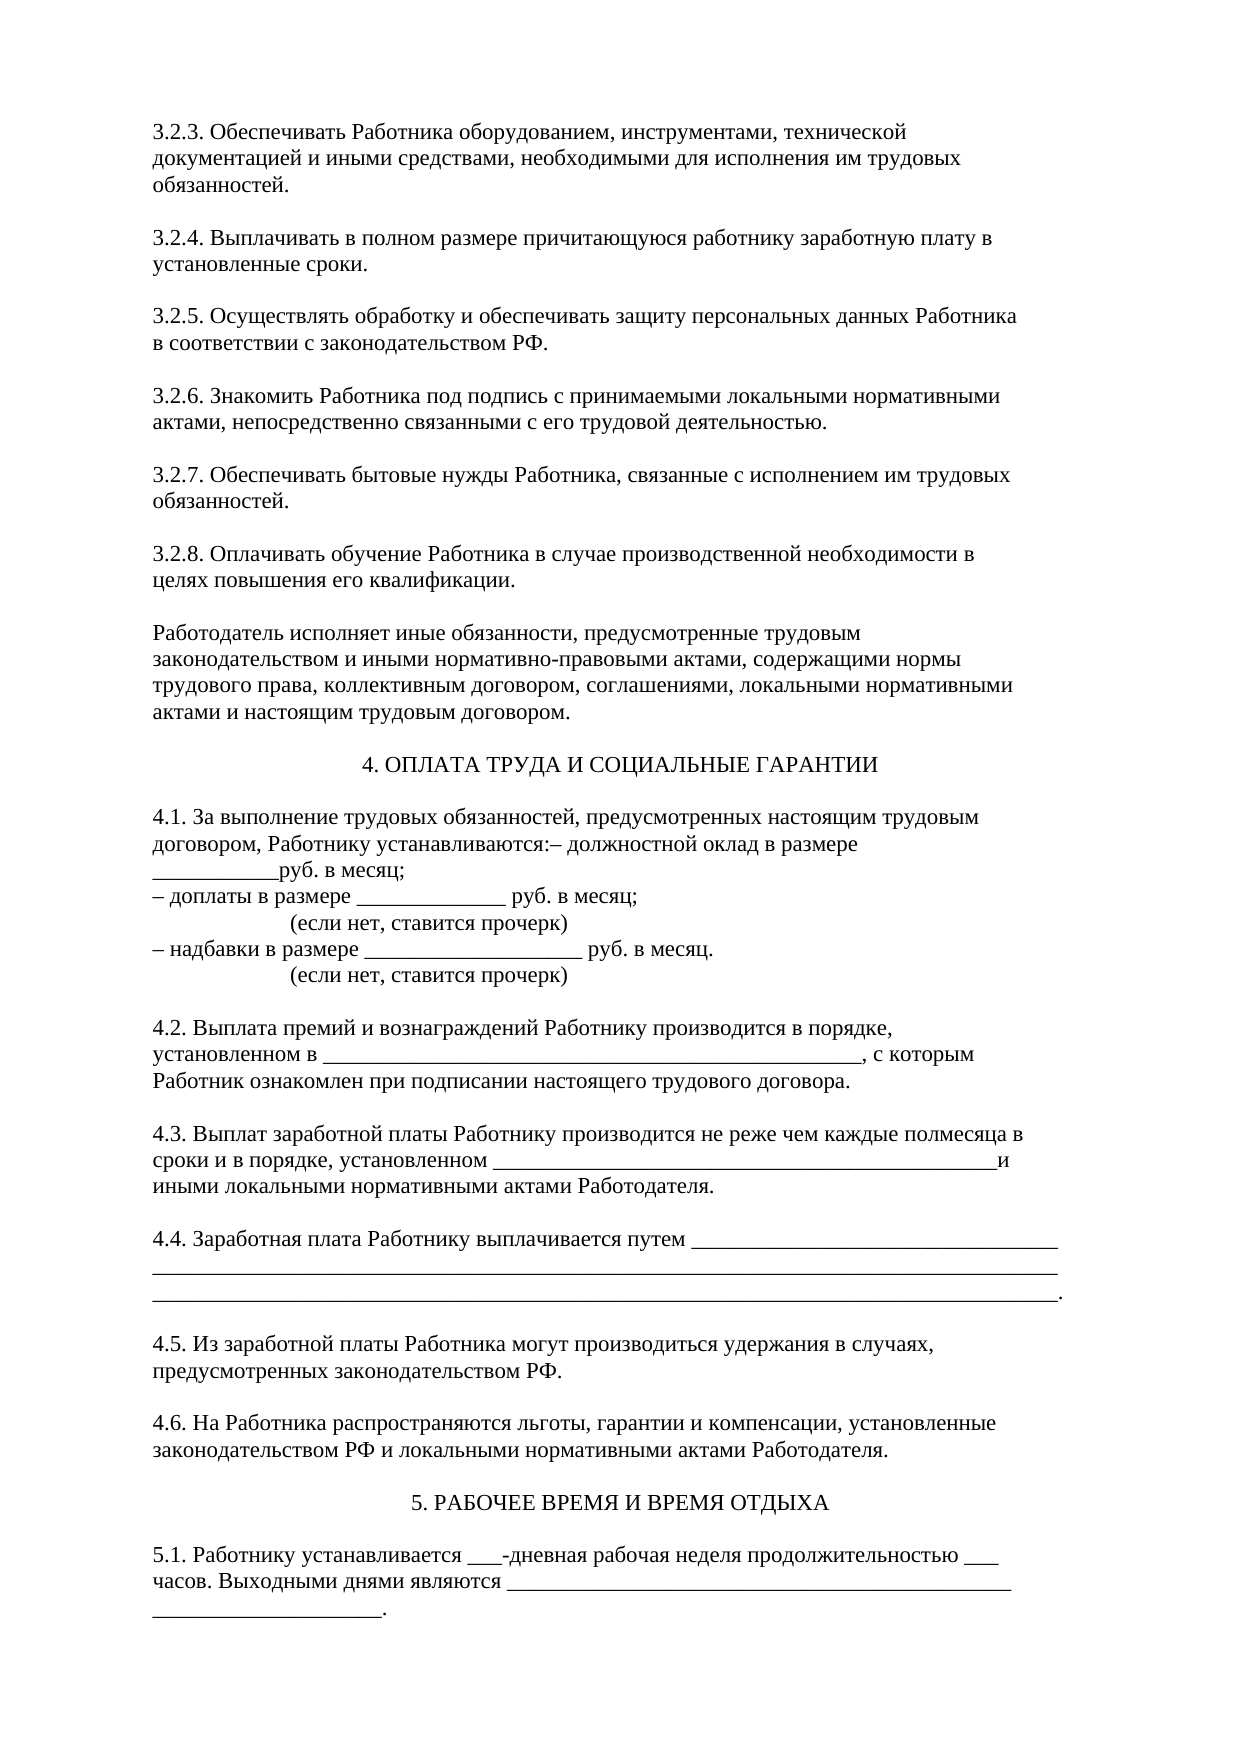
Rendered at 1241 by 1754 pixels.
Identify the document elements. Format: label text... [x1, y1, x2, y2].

text 3.2.5. Осуществлять обработку и обеспечивать защиту персональных данных Работника в соответствии с законодательством РФ. [152, 303, 1088, 355]
text 5.1. Работнику устанавливается ___-дневная рабочая неделя продолжительностью ___ часов. Выходными днями являются ____________________________________________ ____________________. [152, 1541, 1088, 1620]
text 4.6. На Работника распространяются льготы, гарантии и компенсации, установленные законодательством РФ и локальными нормативными актами Работодателя. [152, 1409, 1088, 1462]
text 4.3. Выплат заработной платы Работнику производится не реже чем каждые полмесяца в сроки и в порядке, установленном ____________________________________________и иными локальными нормативными актами Работодателя. [152, 1119, 1088, 1199]
text 3.2.4. Выплачивать в полном размере причитающуюся работнику заработную плату в установленные сроки. [152, 223, 1088, 276]
text Работодатель исполняет иные обязанности, предусмотренные трудовым законодательством и иными нормативно-правовыми актами, содержащими нормы трудового права, коллективным договором, соглашениями, локальными нормативными актами и настоящим трудовым договором. [152, 619, 1088, 724]
text 5. РАБОЧЕЕ ВРЕМЯ И ВРЕМЯ ОТДЫХА [152, 1488, 1088, 1515]
text 4.4. Заработная плата Работнику выплачивается путем ________________________________ _______________________________________________________________________________ _______________________________________________________________________________. [152, 1225, 1088, 1304]
text 3.2.7. Обеспечивать бытовые нужды Работника, связанные с исполнением им трудовых обязанностей. [152, 461, 1088, 513]
text 4.2. Выплата премий и вознаграждений Работнику производится в порядке, установленном в _______________________________________________, с которым Работник ознакомлен при подписании настоящего трудового договора. [152, 1014, 1088, 1093]
text – доплаты в размере _____________ руб. в месяц; (если нет, ставится прочерк) – надбавки в размере ___________________ руб. в месяц. (если нет, ставится прочерк) [152, 882, 1088, 988]
text 3.2.6. Знакомить Работника под подпись с принимаемыми локальными нормативными актами, непосредственно связанными с его трудовой деятельностью. [152, 382, 1088, 434]
text 3.2.3. Обеспечивать Работника оборудованием, инструментами, технической документацией и иными средствами, необходимыми для исполнения им трудовых обязанностей. [152, 118, 1088, 197]
text 4.5. Из заработной платы Работника могут производиться удержания в случаях, предусмотренных законодательством РФ. [152, 1330, 1088, 1383]
text 4. ОПЛАТА ТРУДА И СОЦИАЛЬНЫЕ ГАРАНТИИ [152, 751, 1088, 777]
text 4.1. За выполнение трудовых обязанностей, предусмотренных настоящим трудовым договором, Работнику устанавливаются:– должностной оклад в размере ___________руб. в месяц; [152, 803, 1088, 882]
text 3.2.8. Оплачивать обучение Работника в случае производственной необходимости в целях повышения его квалификации. [152, 540, 1088, 592]
